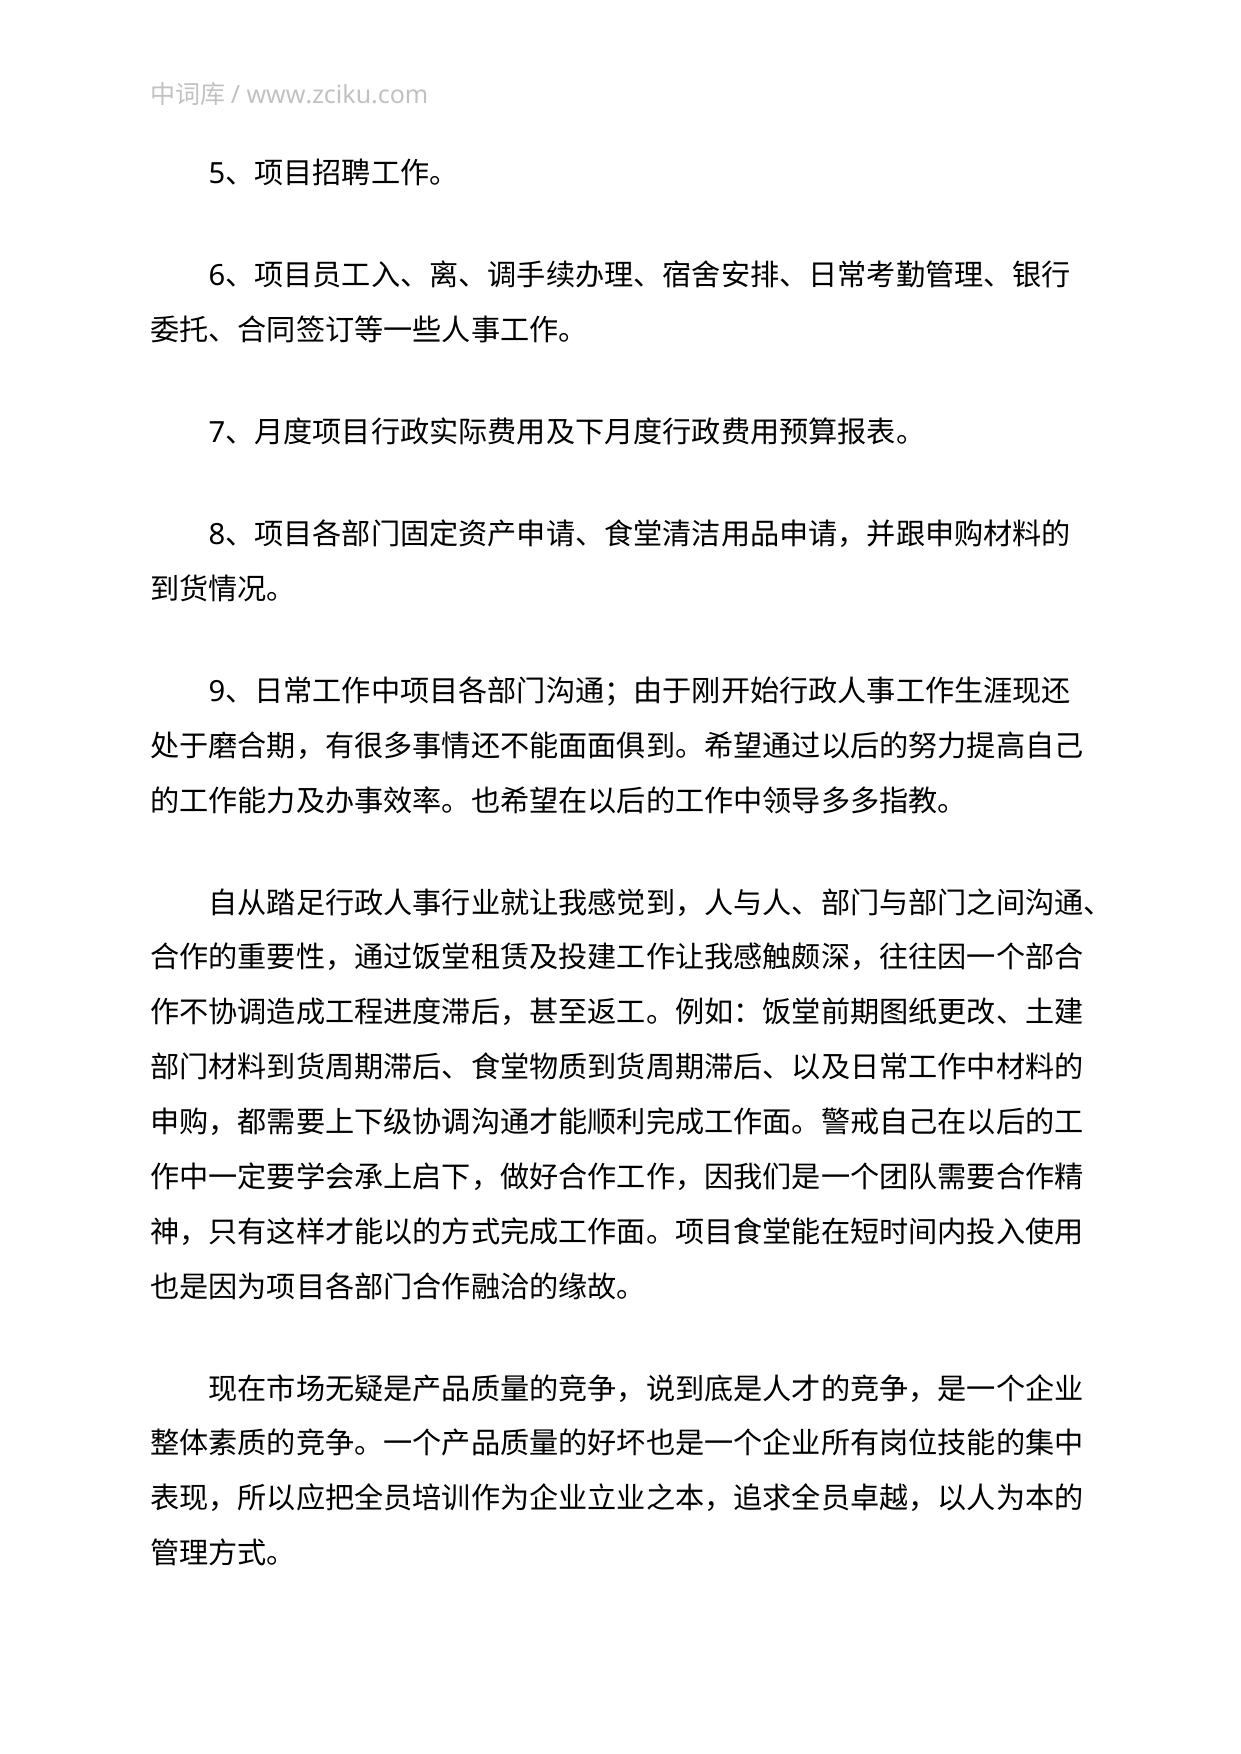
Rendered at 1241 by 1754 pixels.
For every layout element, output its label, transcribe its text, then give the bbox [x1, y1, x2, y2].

text 6、项目员工入、离、调手续办理、宿舍安排、日常考勤管理、银行委托、合同签订等一些人事工作。 [150, 252, 1090, 349]
text 自从踏足行政人事行业就让我感觉到，人与人、部门与部门之间沟通、合作的重要性，通过饭堂租赁及投建工作让我感触颇深，往往因一个部合作不协调造成工程进度滞后，甚至返工。例如：饭堂前期图纸更改、土建部门材料到货周期滞后、食堂物质到货周期滞后、以及日常工作中材料的申购，都需要上下级协调沟通才能顺利完成工作面。警戒自己在以后的工作中一定要学会承上启下，做好合作工作，因我们是一个团队需要合作精神，只有这样才能以的方式完成工作面。项目食堂能在短时间内投入使用也是因为项目各部门合作融洽的缘故。 [150, 879, 1090, 1306]
text 8、项目各部门固定资产申请、食堂清洁用品申请，并跟申购材料的到货情况。 [150, 511, 1090, 608]
text 5、项目招聘工作。 [150, 150, 1090, 192]
text 7、月度项目行政实际费用及下月度行政费用预算报表。 [150, 409, 1090, 451]
text 现在市场无疑是产品质量的竞争，说到底是人才的竞争，是一个企业整体素质的竞争。一个产品质量的好坏也是一个企业所有岗位技能的集中表现，所以应把全员培训作为企业立业之本，追求全员卓越，以人为本的管理方式。 [150, 1365, 1090, 1572]
text 9、日常工作中项目各部门沟通；由于刚开始行政人事工作生涯现还处于磨合期，有很多事情还不能面面俱到。希望通过以后的努力提高自己的工作能力及办事效率。也希望在以后的工作中领导多多指教。 [150, 667, 1090, 820]
